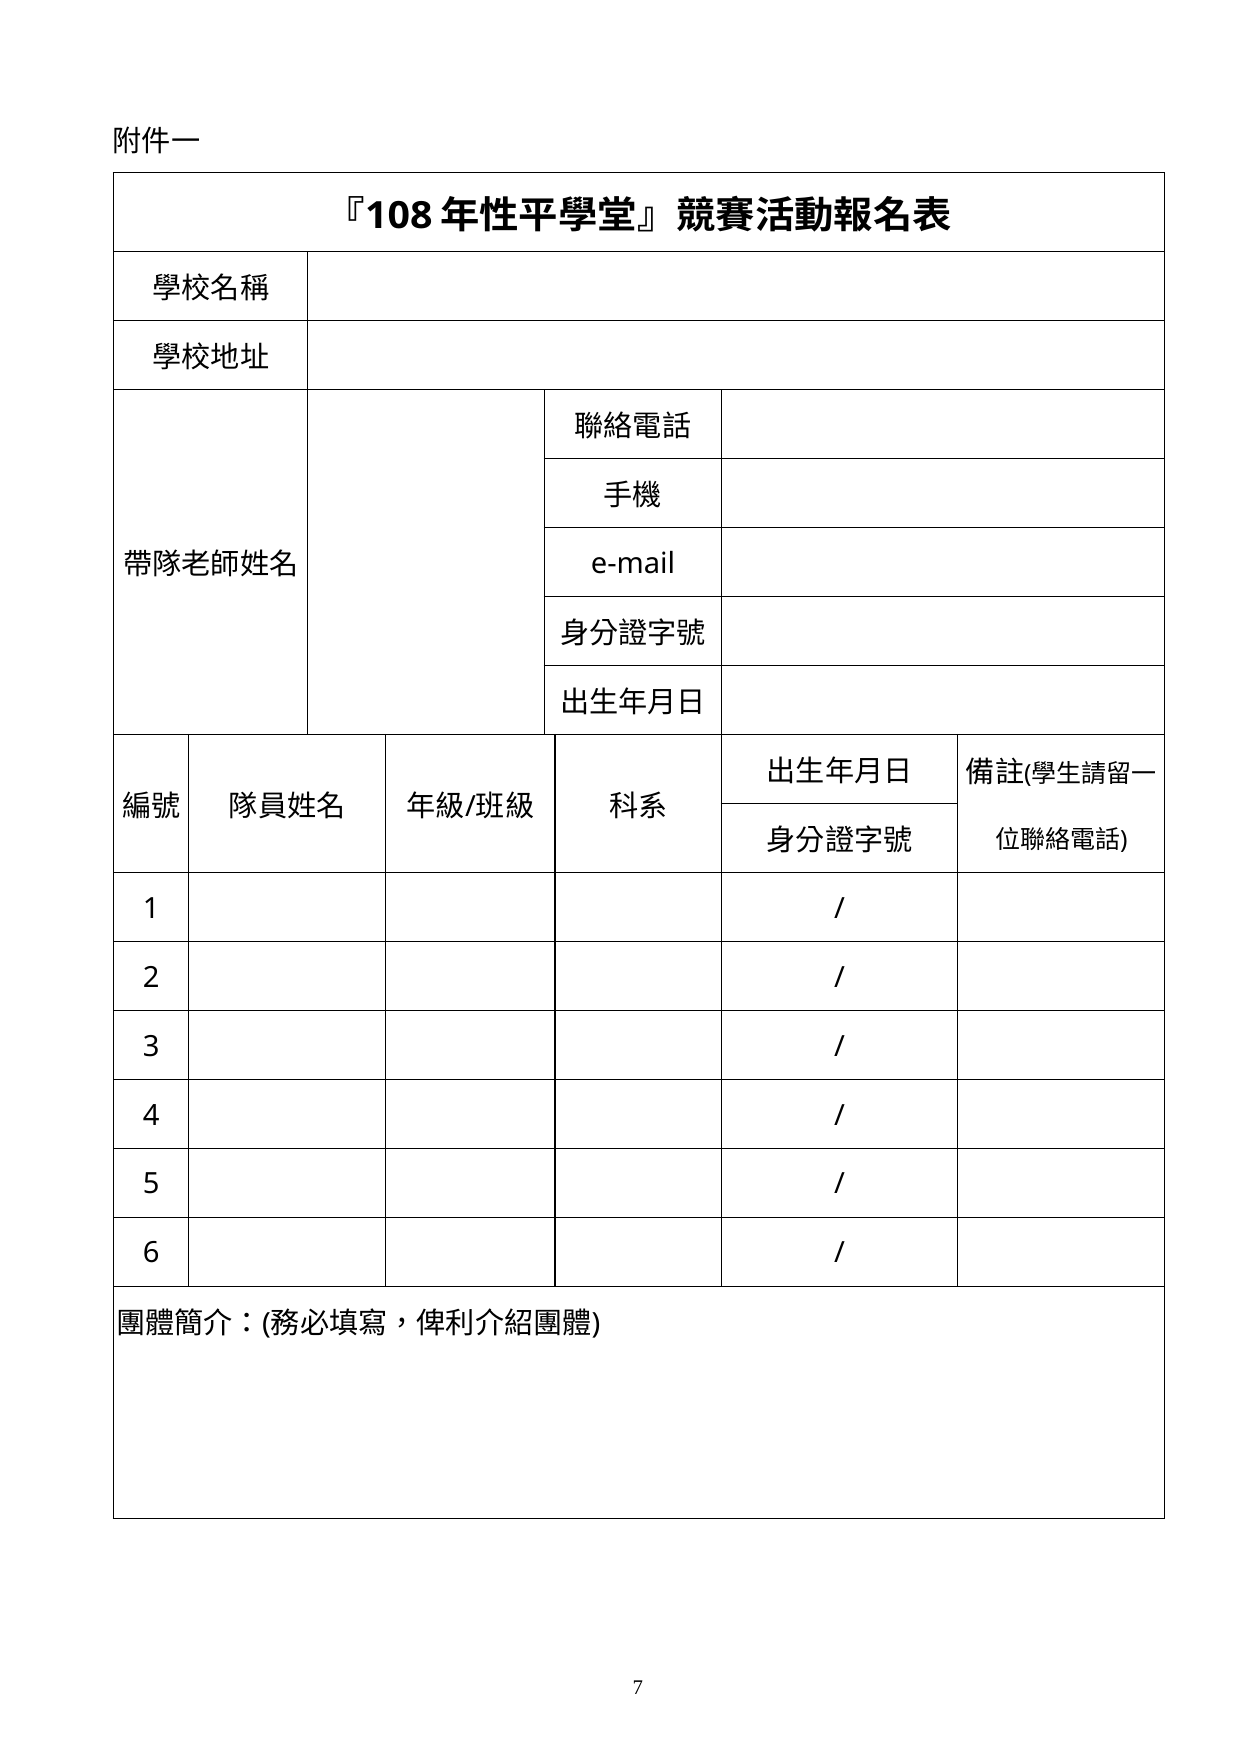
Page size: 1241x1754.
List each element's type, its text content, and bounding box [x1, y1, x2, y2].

table_cell 2 [114, 942, 188, 1010]
table_cell [189, 1011, 385, 1079]
table_cell [958, 1149, 1164, 1217]
table_cell 4 [114, 1080, 188, 1148]
table_cell [722, 597, 1164, 665]
table_cell [556, 1080, 721, 1148]
table_cell 聯絡電話 [545, 390, 721, 458]
table_cell [189, 873, 385, 941]
table_cell [189, 942, 385, 1010]
table_cell / [722, 1011, 957, 1079]
table_cell 隊員姓名 [189, 735, 385, 872]
table_cell [386, 1080, 554, 1148]
table_cell 手機 [545, 459, 721, 527]
text 附件一 [112, 104, 1162, 172]
table_cell e-mail [545, 528, 721, 596]
table_cell 學校名稱 [114, 252, 307, 320]
table_cell 5 [114, 1149, 188, 1217]
table_cell [556, 1218, 721, 1286]
table_cell 出生年月日 [545, 666, 721, 734]
table_cell 身分證字號 [722, 804, 957, 872]
table_cell [189, 1218, 385, 1286]
table_cell 6 [114, 1218, 188, 1286]
table_cell 團體簡介：(務必填寫，俾利介紹團體) [114, 1287, 1164, 1517]
table_cell [958, 942, 1164, 1010]
table_cell / [722, 1080, 957, 1148]
table_cell 帶隊老師姓名 [114, 390, 307, 734]
table_cell 1 [114, 873, 188, 941]
table_cell [386, 1149, 554, 1217]
table_cell [386, 942, 554, 1010]
table_cell [308, 321, 1164, 389]
table_cell [386, 1218, 554, 1286]
table_cell 學校地址 [114, 321, 307, 389]
table_cell 3 [114, 1011, 188, 1079]
table_cell [958, 1080, 1164, 1148]
table_cell [556, 942, 721, 1010]
table_cell 身分證字號 [545, 597, 721, 665]
table_cell [189, 1149, 385, 1217]
table_cell 編號 [114, 735, 188, 872]
table_cell [308, 390, 544, 734]
table_cell [556, 873, 721, 941]
table_cell [722, 459, 1164, 527]
table_cell 年級/班級 [386, 735, 554, 872]
table_cell [308, 252, 1164, 320]
table_cell / [722, 1149, 957, 1217]
table_cell 備註(學生請留一位聯絡電話) [958, 735, 1164, 872]
table_cell [556, 1011, 721, 1079]
table_cell 出生年月日 [722, 735, 957, 803]
table_header 『108年性平學堂』競賽活動報名表 [114, 173, 1164, 251]
table_cell / [722, 942, 957, 1010]
table_cell [722, 390, 1164, 458]
table_cell / [722, 1218, 957, 1286]
table_cell [722, 528, 1164, 596]
table_cell / [722, 873, 957, 941]
table_cell [386, 873, 554, 941]
table_cell [189, 1080, 385, 1148]
table_cell [958, 1011, 1164, 1079]
table_cell 科系 [556, 735, 721, 872]
table_cell [722, 666, 1164, 734]
table_cell [958, 873, 1164, 941]
table_cell [958, 1218, 1164, 1286]
table_cell [556, 1149, 721, 1217]
table_cell [386, 1011, 554, 1079]
